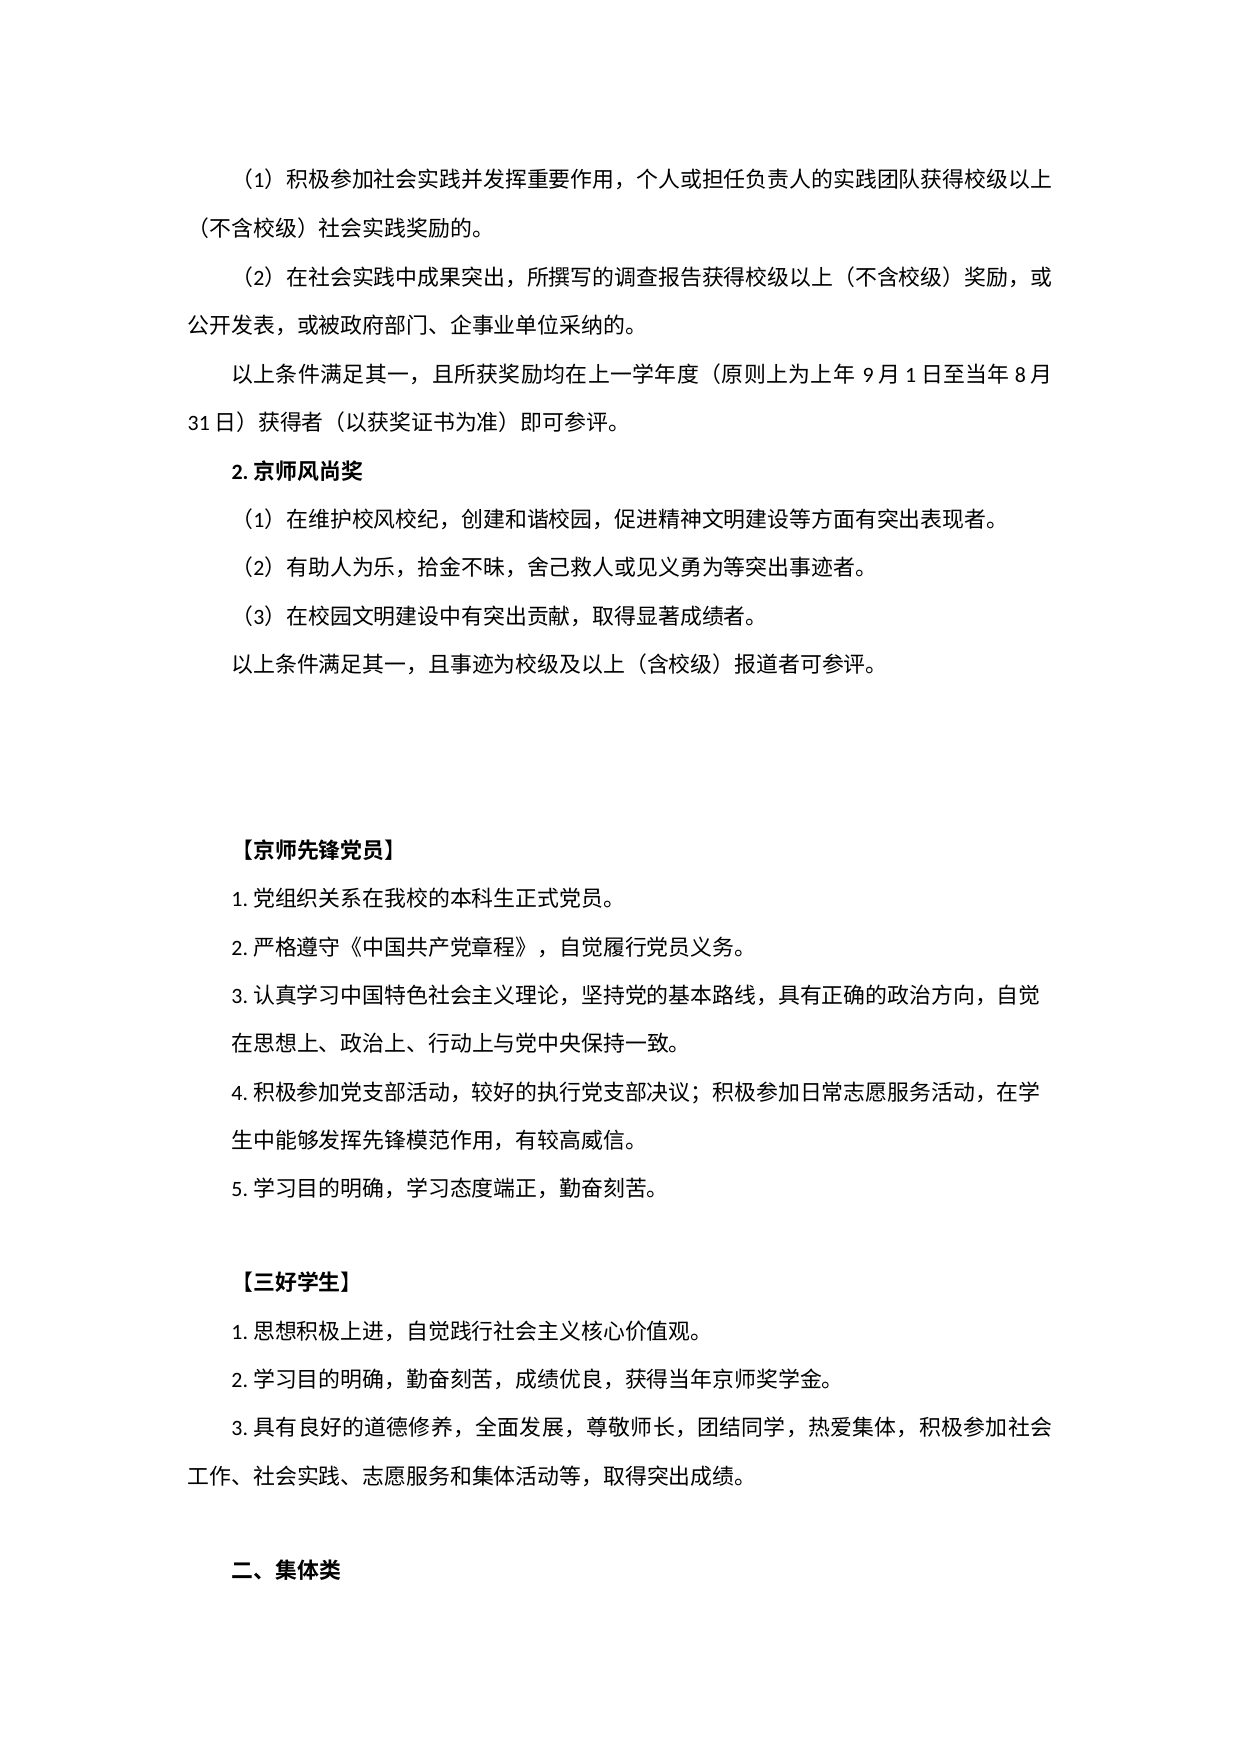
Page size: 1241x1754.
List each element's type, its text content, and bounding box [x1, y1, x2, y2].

text 2. 严格遵守《中国共产党章程》，自觉履行党员义务。 [187, 929, 1053, 962]
text 1. 党组织关系在我校的本科生正式党员。 [187, 881, 1053, 913]
text 以上条件满足其一，且事迹为校级及以上（含校级）报道者可参评。 [187, 647, 1053, 679]
text 5. 学习目的明确，学习态度端正，勤奋刻苦。 [187, 1171, 1053, 1203]
text 2. 学习目的明确，勤奋刻苦，成绩优良，获得当年京师奖学金。 [187, 1362, 1053, 1394]
text （3）在校园文明建设中有突出贡献，取得显著成绩者。 [187, 598, 1053, 631]
text （2）在社会实践中成果突出，所撰写的调查报告获得校级以上（不含校级）奖励，或公开发表，或被政府部门、企事业单位采纳的。 [187, 259, 1053, 340]
text （1）积极参加社会实践并发挥重要作用，个人或担任负责人的实践团队获得校级以上（不含校级）社会实践奖励的。 [187, 162, 1053, 243]
text 1. 思想积极上进，自觉践行社会主义核心价值观。 [187, 1313, 1053, 1346]
text 二、集体类 [187, 1553, 1053, 1585]
text 以上条件满足其一，且所获奖励均在上一学年度（原则上为上年9月1日至当年8月31日）获得者（以获奖证书为准）即可参评。 [187, 356, 1053, 437]
text 2. 京师风尚奖 [187, 453, 1053, 486]
text 在思想上、政治上、行动上与党中央保持一致。 [187, 1026, 1053, 1058]
text 【京师先锋党员】 [187, 832, 1053, 865]
text 3. 具有良好的道德修养，全面发展，尊敬师长，团结同学，热爱集体，积极参加社会工作、社会实践、志愿服务和集体活动等，取得突出成绩。 [187, 1410, 1053, 1491]
text 3. 认真学习中国特色社会主义理论，坚持党的基本路线，具有正确的政治方向，自觉 [187, 977, 1053, 1010]
text 4. 积极参加党支部活动，较好的执行党支部决议；积极参加日常志愿服务活动，在学 [187, 1074, 1053, 1107]
text 【三好学生】 [187, 1265, 1053, 1297]
text （2）有助人为乐，拾金不昧，舍己救人或见义勇为等突出事迹者。 [187, 550, 1053, 582]
text 生中能够发挥先锋模范作用，有较高威信。 [187, 1122, 1053, 1155]
text （1）在维护校风校纪，创建和谐校园，促进精神文明建设等方面有突出表现者。 [187, 502, 1053, 534]
